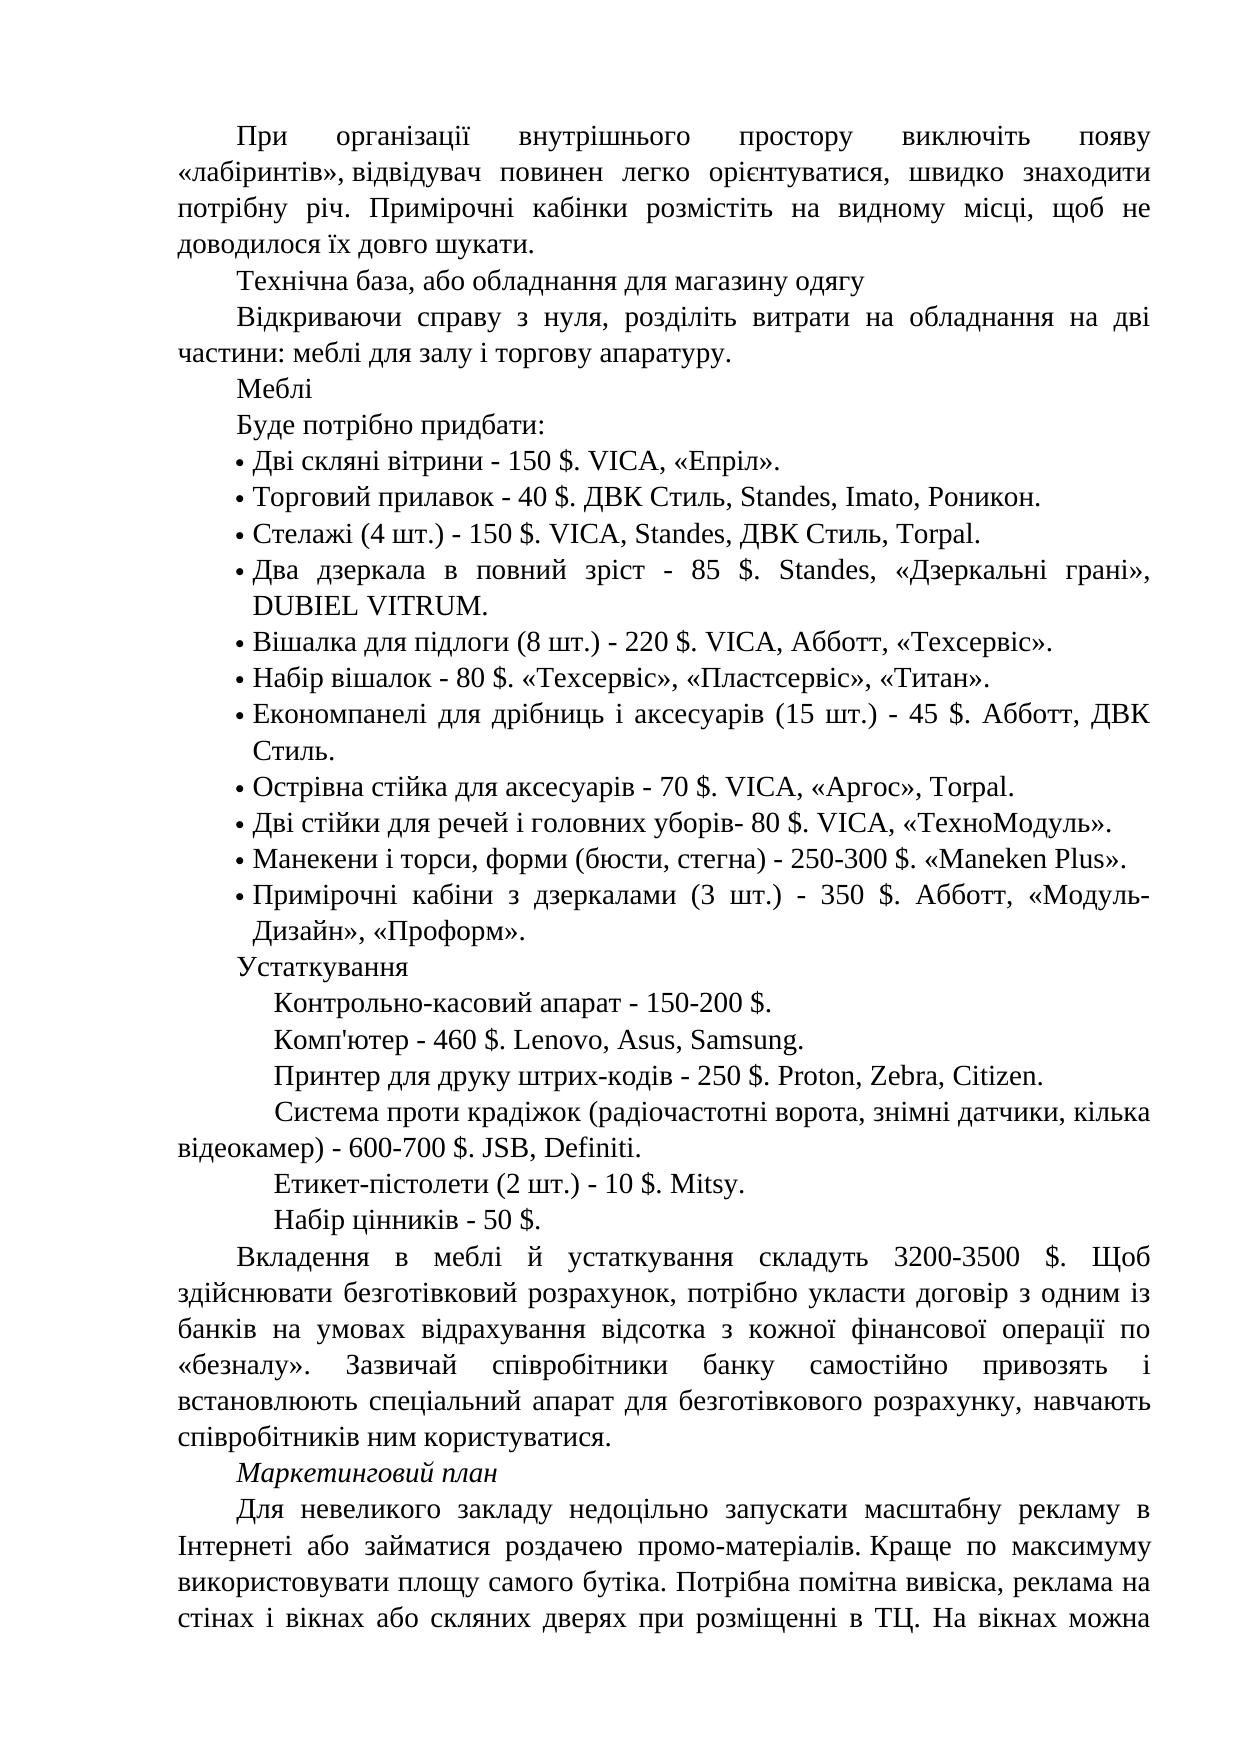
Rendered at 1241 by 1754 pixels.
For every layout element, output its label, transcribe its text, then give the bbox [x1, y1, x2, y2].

text  Контрольно-касовий апарат - 150-200 $. [177, 986, 1152, 1019]
text Вкладення в меблі й устаткування складуть 3200-3500 $. Щоб здійснювати безготівковий розрахунок, потрібно укласти договір з одним із банків на умовах відрахування відсотка з кожної фінансової операції по «безналу». Зазвичай співробітники банку самостійно привозять і встановлюють спеціальний апарат для безготівкового розрахунку, навчають співробітників ним користуватися. [177, 1239, 1152, 1453]
text  Принтер для друку штрих-кодів - 250 $. Proton, Zebra, Citizen. [177, 1058, 1152, 1091]
list Примірочні кабіни з дзеркалами (3 шт.) - 350 $. Абботт, «Модуль-Дизайн», «Проформ». [236, 877, 1152, 947]
list Дві стійки для речей і головних уборів- 80 $. VICA, «ТехноМодуль». [236, 805, 1152, 838]
list Два дзеркала в повний зріст - 85 $. Standes, «Дзеркальні грані», DUBIEL VITRUM. [236, 552, 1152, 622]
text  Система проти крадіжок (радіочастотні ворота, знімні датчики, кілька відеокамер) - 600-700 $. JSB, Definiti. [177, 1094, 1152, 1164]
text Маркетинговий план [177, 1456, 1152, 1489]
text  Комп'ютер - 460 $. Lenovo, Asus, Samsung. [177, 1022, 1152, 1055]
text Відкриваючи справу з нуля, розділіть витрати на обладнання на дві частини: меблі для залу і торгову апаратуру. [177, 299, 1152, 368]
list Вішалка для підлоги (8 шт.) - 220 $. VICA, Абботт, «Техсервіс». [236, 624, 1152, 658]
list Набір вішалок - 80 $. «Техсервіс», «Пластсервіс», «Титан». [236, 660, 1152, 694]
text Меблі [177, 371, 1152, 405]
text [177, 1492, 1152, 1634]
text  Набір цінників - 50 $. [177, 1202, 1152, 1236]
text Устаткування [177, 949, 1152, 983]
list Економпанелі для дрібниць і аксесуарів (15 шт.) - 45 $. Абботт, ДВК Стиль. [236, 696, 1152, 766]
text При організації внутрішнього простору виключіть появу «лабіринтів», відвідувач повинен легко орієнтуватися, швидко знаходити потрібну річ. Примірочні кабінки розмістіть на видному місці, щоб не доводилося їх довго шукати. [177, 118, 1152, 260]
list Манекени і торси, форми (бюсти, стегна) - 250-300 $. «Maneken Plus». [236, 841, 1152, 874]
text  Етикет-пістолети (2 шт.) - 10 $. Mitsy. [177, 1166, 1152, 1200]
list Дві скляні вітрини - 150 $. VICA, «Епріл». [236, 443, 1152, 477]
text Технічна база, або обладнання для магазину одягу [177, 263, 1152, 296]
list Острівна стійка для аксесуарів - 70 $. VICA, «Аргос», Torpal. [236, 769, 1152, 802]
text Буде потрібно придбати: [177, 407, 1152, 441]
list Торговий прилавок - 40 $. ДВК Стиль, Standes, Imato, Роникон. [236, 479, 1152, 513]
list Стелажі (4 шт.) - 150 $. VICA, Standes, ДВК Стиль, Torpal. [236, 516, 1152, 549]
